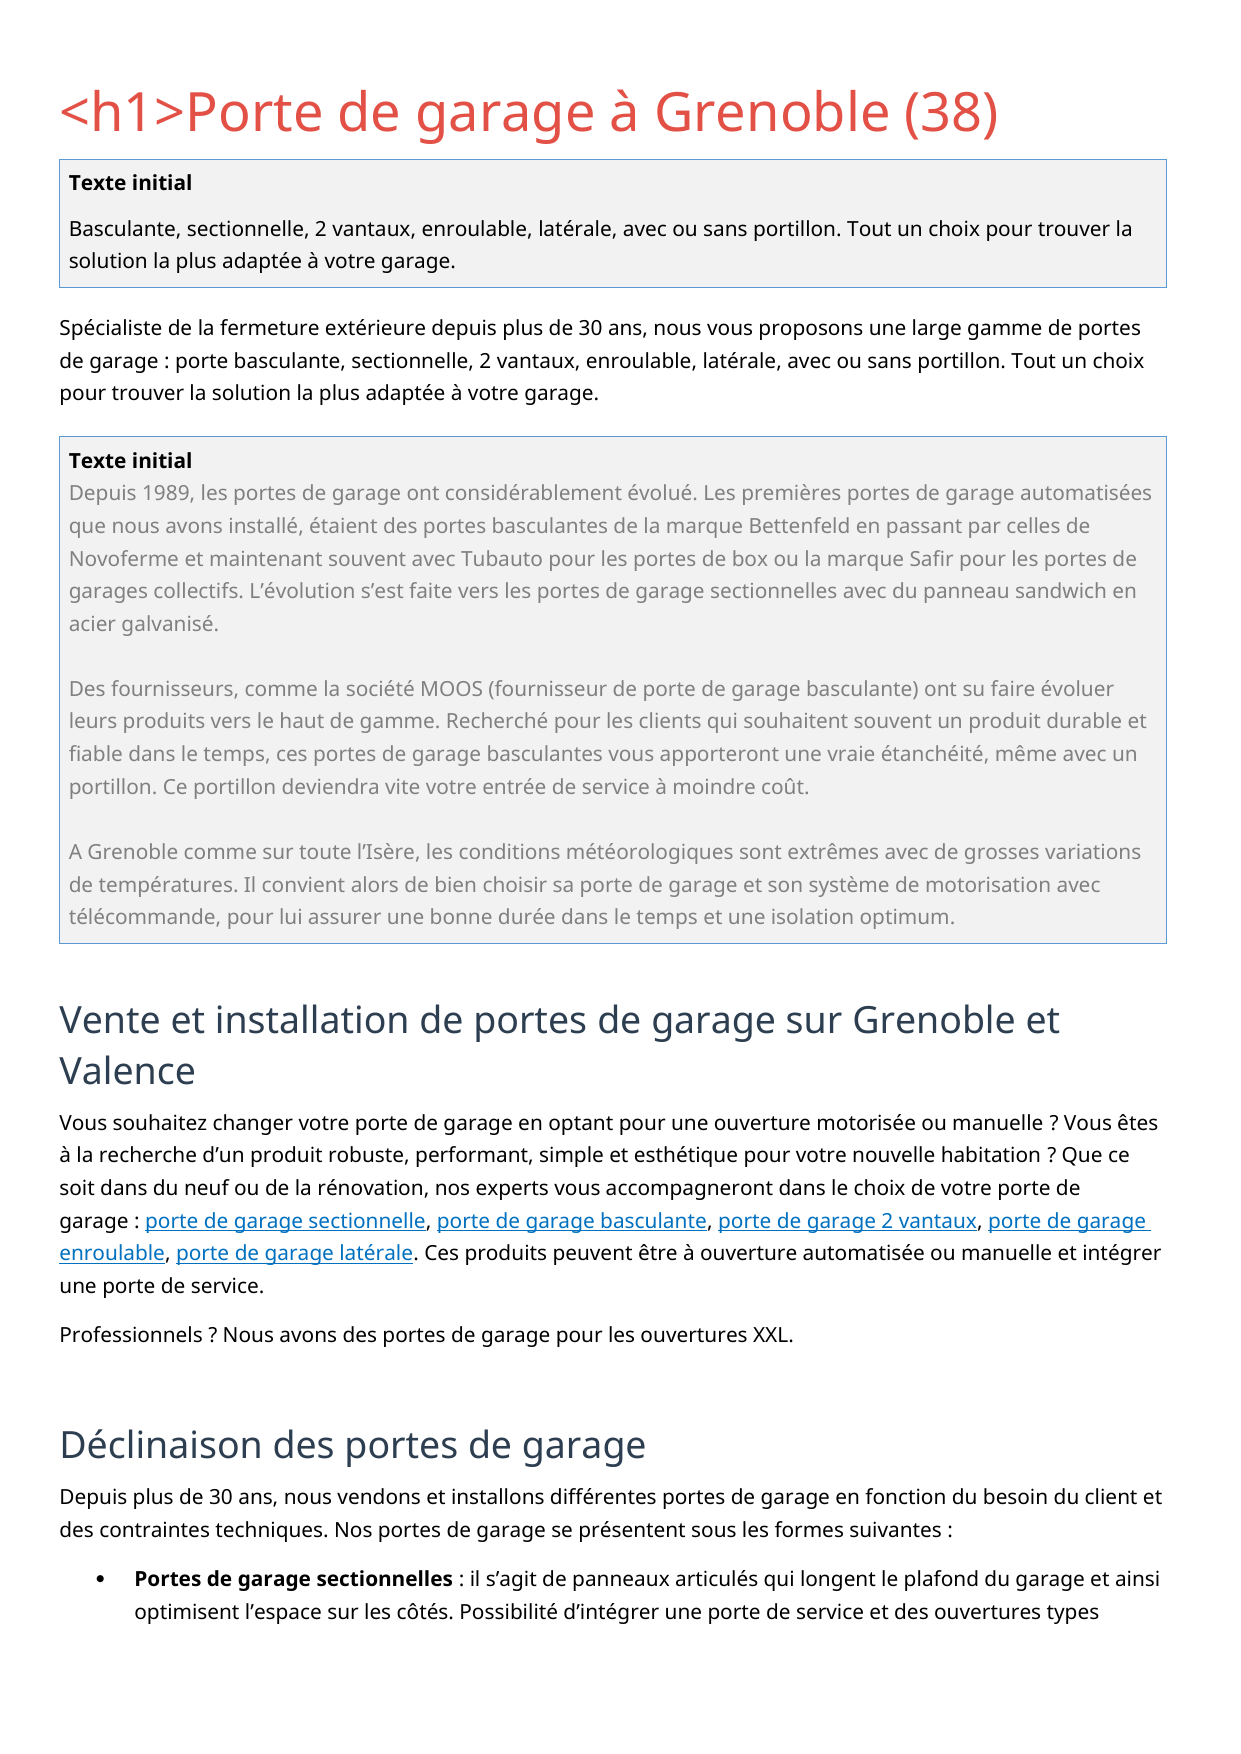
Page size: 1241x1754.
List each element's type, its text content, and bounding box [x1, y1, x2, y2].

text Spécialiste de la fermeture extérieure depuis plus de 30 ans, nous vous proposons une large gamme de portes de garage : porte basculante, sectionnelle, 2 vantaux, enroulable, latérale, avec ou sans portillon. Tout un choix pour trouver la solution la plus adaptée à votre garage. [59, 313, 1167, 407]
text Professionnels ? Nous avons des portes de garage pour les ouvertures XXL. [59, 1320, 1167, 1349]
subtitle Déclinaison des portes de garage [59, 1419, 1167, 1470]
text Depuis plus de 30 ans, nous vendons et installons différentes portes de garage en fonction du besoin du client et des contraintes techniques. Nos portes de garage se présentent sous les formes suivantes : [59, 1482, 1167, 1543]
subtitle Vente et installation de portes de garage sur Grenoble et Valence [59, 993, 1167, 1096]
table_header Texte initial Depuis 1989, les portes de garage ont considérablement évolué. Les premières portes de garage automatisées que nous avons installé, étaient des portes basculantes de la marque Bettenfeld en passant par celles de Novoferme et maintenant souvent avec Tubauto pour les portes de box ou la marque Safir pour les portes de garages collectifs. L’évolution s’est faite vers les portes de garage sectionnelles avec du panneau sandwich en acier galvanisé. Des fournisseurs, comme la société MOOS (fournisseur de porte de garage basculante) ont su faire évoluer leurs produits vers le haut de gamme. Recherché pour les clients qui souhaitent souvent un produit durable et fiable dans le temps, ces portes de garage basculantes vous apporteront une vraie étanchéité, même avec un portillon. Ce portillon deviendra vite votre entrée de service à moindre coût. A Grenoble comme sur toute l’Isère, les conditions météorologiques sont extrêmes avec de grosses variations de températures. Il convient alors de bien choisir sa porte de garage et son système de motorisation avec télécommande, pour lui assurer une bonne durée dans le temps et une isolation optimum. [60, 437, 1166, 943]
text Vous souhaitez changer votre porte de garage en optant pour une ouverture motorisée ou manuelle ? Vous êtes à la recherche d’un produit robuste, performant, simple et esthétique pour votre nouvelle habitation ? Que ce soit dans du neuf ou de la rénovation, nos experts vous accompagneront dans le choix de votre porte de garage : porte de garage sectionnelle, porte de garage basculante, porte de garage 2 vantaux, porte de garage enroulable, porte de garage latérale. Ces produits peuvent être à ouverture automatisée ou manuelle et intégrer une porte de service. [59, 1108, 1167, 1299]
table_header Texte initial Basculante, sectionnelle, 2 vantaux, enroulable, latérale, avec ou sans portillon. Tout un choix pour trouver la solution la plus adaptée à votre garage. [60, 160, 1166, 287]
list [97, 1564, 1167, 1625]
subtitle <h1>Porte de garage à Grenoble (38) [59, 74, 1167, 148]
